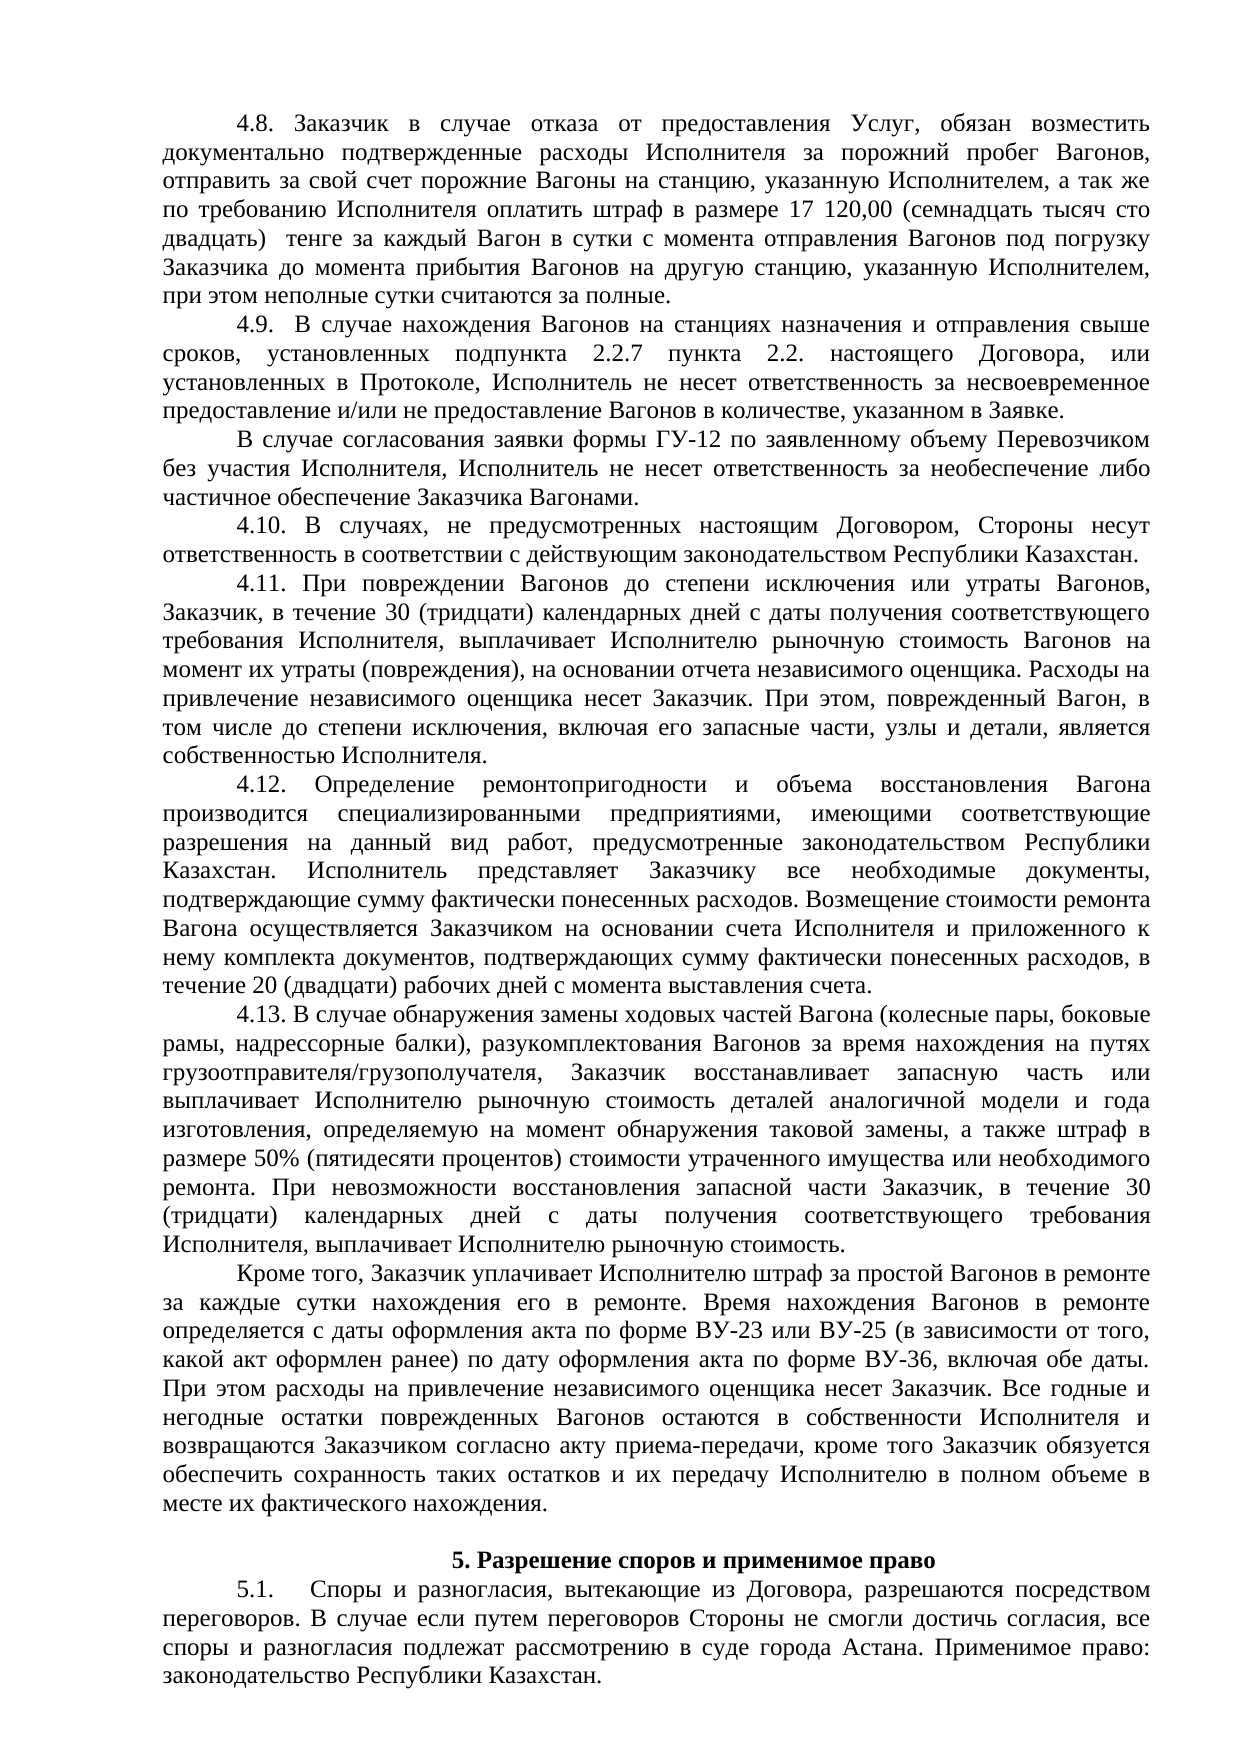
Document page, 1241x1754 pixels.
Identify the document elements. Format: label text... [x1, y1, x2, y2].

text 4.12. Определение ремонтопригодности и объема восстановления Вагона производится специализированными предприятиями, имеющими соответствующие разрешения на данный вид работ, предусмотренные законодательством Республики Казахстан. Исполнитель представляет Заказчику все необходимые документы, подтверждающие сумму фактически понесенных расходов. Возмещение стоимости ремонта Вагона осуществляется Заказчиком на основании счета Исполнителя и приложенного к нему комплекта документов, подтверждающих сумму фактически понесенных расходов, в течение 20 (двадцати) рабочих дней с момента выставления счета. [162, 769, 1151, 999]
text 4.10. В случаях, не предусмотренных настоящим Договором, Стороны несут ответственность в соответствии с действующим законодательством Республики Казахстан. [162, 511, 1151, 568]
text В случае согласования заявки формы ГУ-12 по заявленному объему Перевозчиком без участия Исполнителя, Исполнитель не несет ответственность за необеспечение либо частичное обеспечение Заказчика Вагонами. [162, 424, 1151, 511]
text 4.9. В случае нахождения Вагонов на станциях назначения и отправления свыше сроков, установленных подпункта 2.2.7 пункта 2.2. настоящего Договора, или установленных в Протоколе, Исполнитель не несет ответственность за несвоевременное предоставление и/или не предоставление Вагонов в количестве, указанном в Заявке. [162, 309, 1151, 424]
text Кроме того, Заказчик уплачивает Исполнителю штраф за простой Вагонов в ремонте за каждые сутки нахождения его в ремонте. Время нахождения Вагонов в ремонте определяется с даты оформления акта по форме ВУ-23 или ВУ-25 (в зависимости от того, какой акт оформлен ранее) по дату оформления акта по форме ВУ-36, включая обе даты. При этом расходы на привлечение независимого оценщика несет Заказчик. Все годные и негодные остатки поврежденных Вагонов остаются в собственности Исполнителя и возвращаются Заказчиком согласно акту приема-передачи, кроме того Заказчик обязуется обеспечить сохранность таких остатков и их передачу Исполнителю в полном объеме в месте их фактического нахождения. [162, 1258, 1151, 1517]
text 5.1. Споры и разногласия, вытекающие из Договора, разрешаются посредством переговоров. В случае если путем переговоров Стороны не смогли достичь согласия, все споры и разногласия подлежат рассмотрению в суде города Астана. Применимое право: законодательство Республики Казахстан. [162, 1574, 1151, 1689]
text 5. Разрешение споров и применимое право [162, 1546, 1151, 1574]
text 4.13. В случае обнаружения замены ходовых частей Вагона (колесные пары, боковые рамы, надрессорные балки), разукомплектования Вагонов за время нахождения на путях грузоотправителя/грузополучателя, Заказчик восстанавливает запасную часть или выплачивает Исполнителю рыночную стоимость деталей аналогичной модели и года изготовления, определяемую на момент обнаружения таковой замены, а также штраф в размере 50% (пятидесяти процентов) стоимости утраченного имущества или необходимого ремонта. При невозможности восстановления запасной части Заказчик, в течение 30 (тридцати) календарных дней с даты получения соответствующего требования Исполнителя, выплачивает Исполнителю рыночную стоимость. [162, 999, 1151, 1258]
text 4.8. Заказчик в случае отказа от предоставления Услуг, обязан возместить документально подтвержденные расходы Исполнителя за порожний пробег Вагонов, отправить за свой счет порожние Вагоны на станцию, указанную Исполнителем, а так же по требованию Исполнителя оплатить штраф в размере 17 120,00 (семнадцать тысяч сто двадцать) тенге за каждый Вагон в сутки с момента отправления Вагонов под погрузку Заказчика до момента прибытия Вагонов на другую станцию, указанную Исполнителем, при этом неполные сутки считаются за полные. [162, 108, 1151, 309]
text 4.11. При повреждении Вагонов до степени исключения или утраты Вагонов, Заказчик, в течение 30 (тридцати) календарных дней с даты получения соответствующего требования Исполнителя, выплачивает Исполнителю рыночную стоимость Вагонов на момент их утраты (повреждения), на основании отчета независимого оценщика. Расходы на привлечение независимого оценщика несет Заказчик. При этом, поврежденный Вагон, в том числе до степени исключения, включая его запасные части, узлы и детали, является собственностью Исполнителя. [162, 568, 1151, 769]
